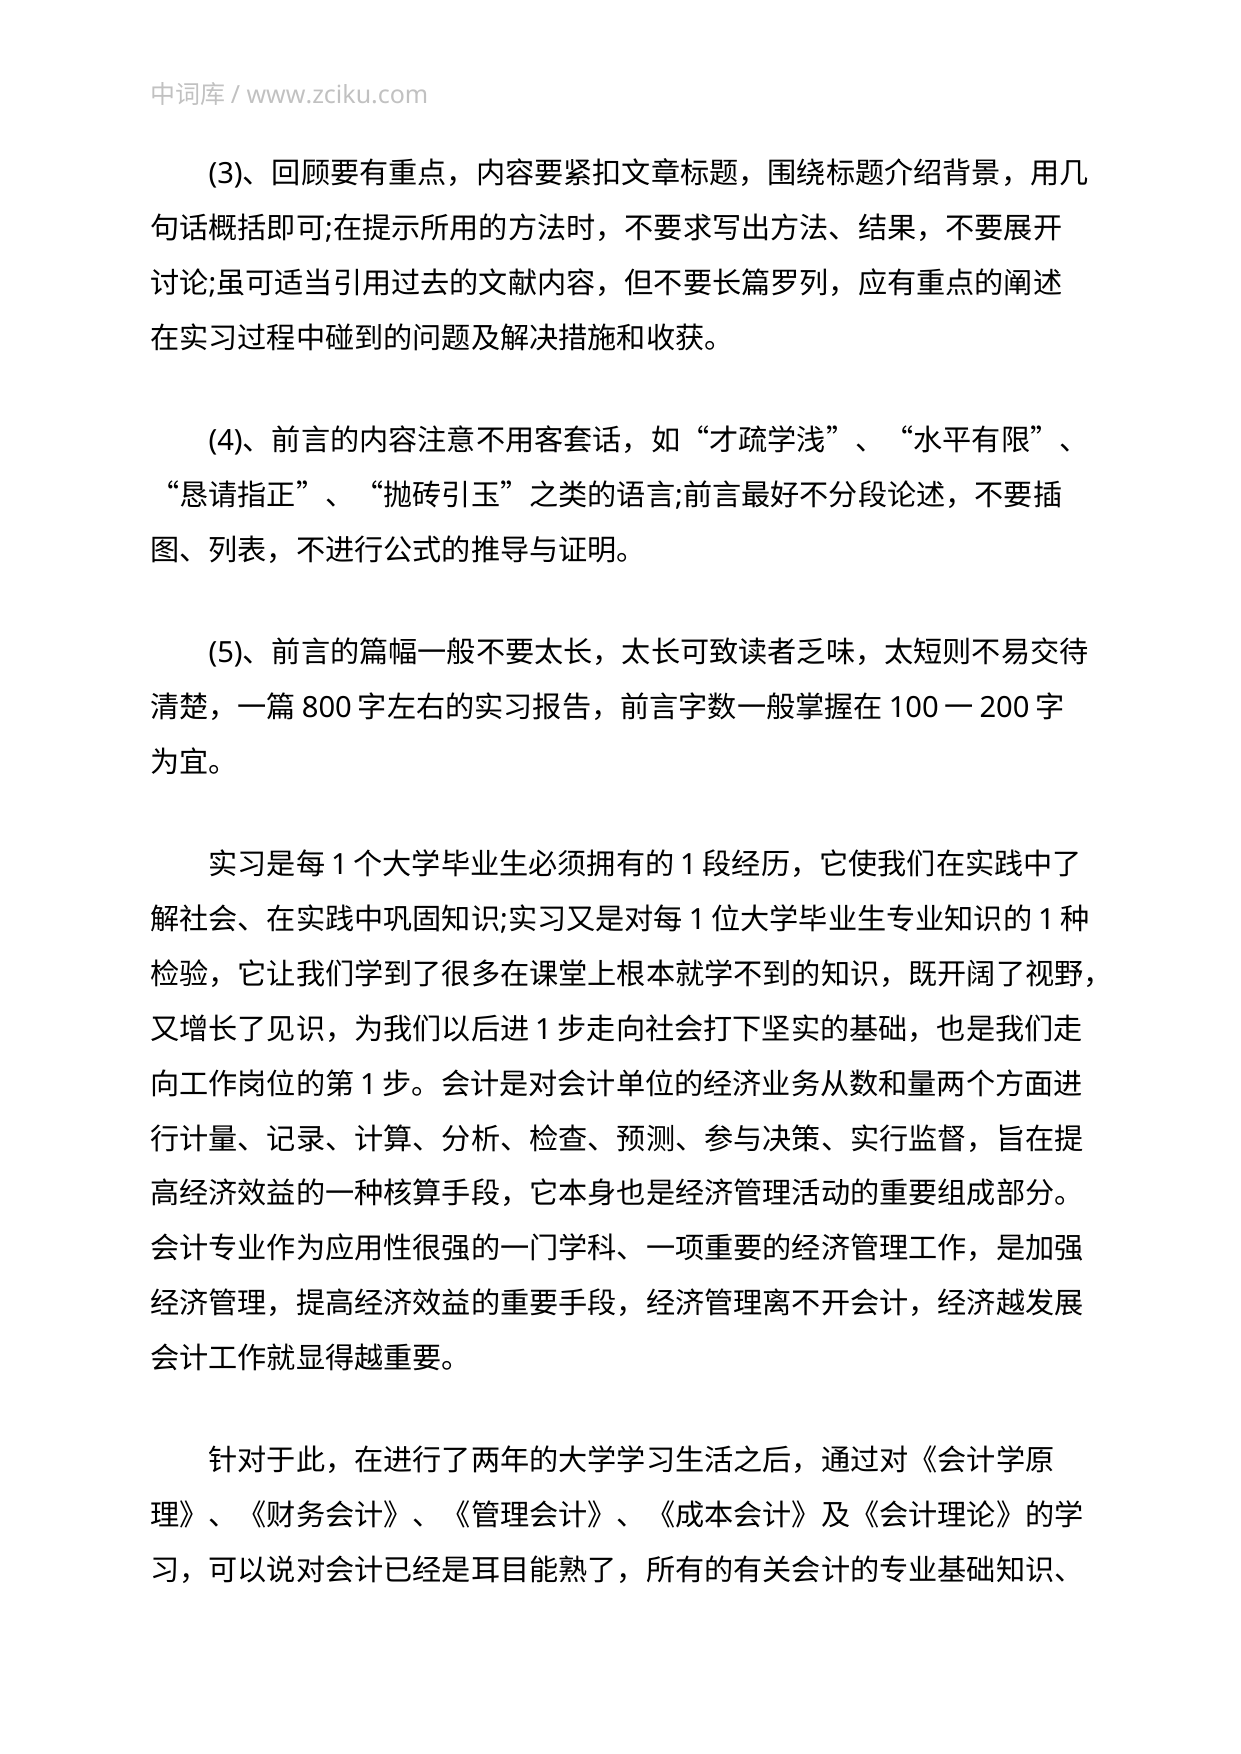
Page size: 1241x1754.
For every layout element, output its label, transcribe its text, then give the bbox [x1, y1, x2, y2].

text (3)、回顾要有重点，内容要紧扣文章标题，围绕标题介绍背景，用几句话概括即可;在提示所用的方法时，不要求写出方法、结果，不要展开讨论;虽可适当引用过去的文献内容，但不要长篇罗列，应有重点的阐述在实习过程中碰到的问题及解决措施和收获。 [150, 150, 1090, 357]
text (5)、前言的篇幅一般不要太长，太长可致读者乏味，太短则不易交待清楚，一篇800字左右的实习报告，前言字数一般掌握在100一200字为宜。 [150, 628, 1090, 781]
text (4)、前言的内容注意不用客套话，如“才疏学浅”、“水平有限”、“恳请指正”、“抛砖引玉”之类的语言;前言最好不分段论述，不要插图、列表，不进行公式的推导与证明。 [150, 417, 1090, 569]
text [150, 1437, 1090, 1589]
text 实习是每1个大学毕业生必须拥有的1段经历，它使我们在实践中了解社会、在实践中巩固知识;实习又是对每1位大学毕业生专业知识的1种检验，它让我们学到了很多在课堂上根本就学不到的知识，既开阔了视野，又增长了见识，为我们以后进1步走向社会打下坚实的基础，也是我们走向工作岗位的第1步。会计是对会计单位的经济业务从数和量两个方面进行计量、记录、计算、分析、检查、预测、参与决策、实行监督，旨在提高经济效益的一种核算手段，它本身也是经济管理活动的重要组成部分。会计专业作为应用性很强的一门学科、一项重要的经济管理工作，是加强经济管理，提高经济效益的重要手段，经济管理离不开会计，经济越发展会计工作就显得越重要。 [150, 840, 1090, 1377]
